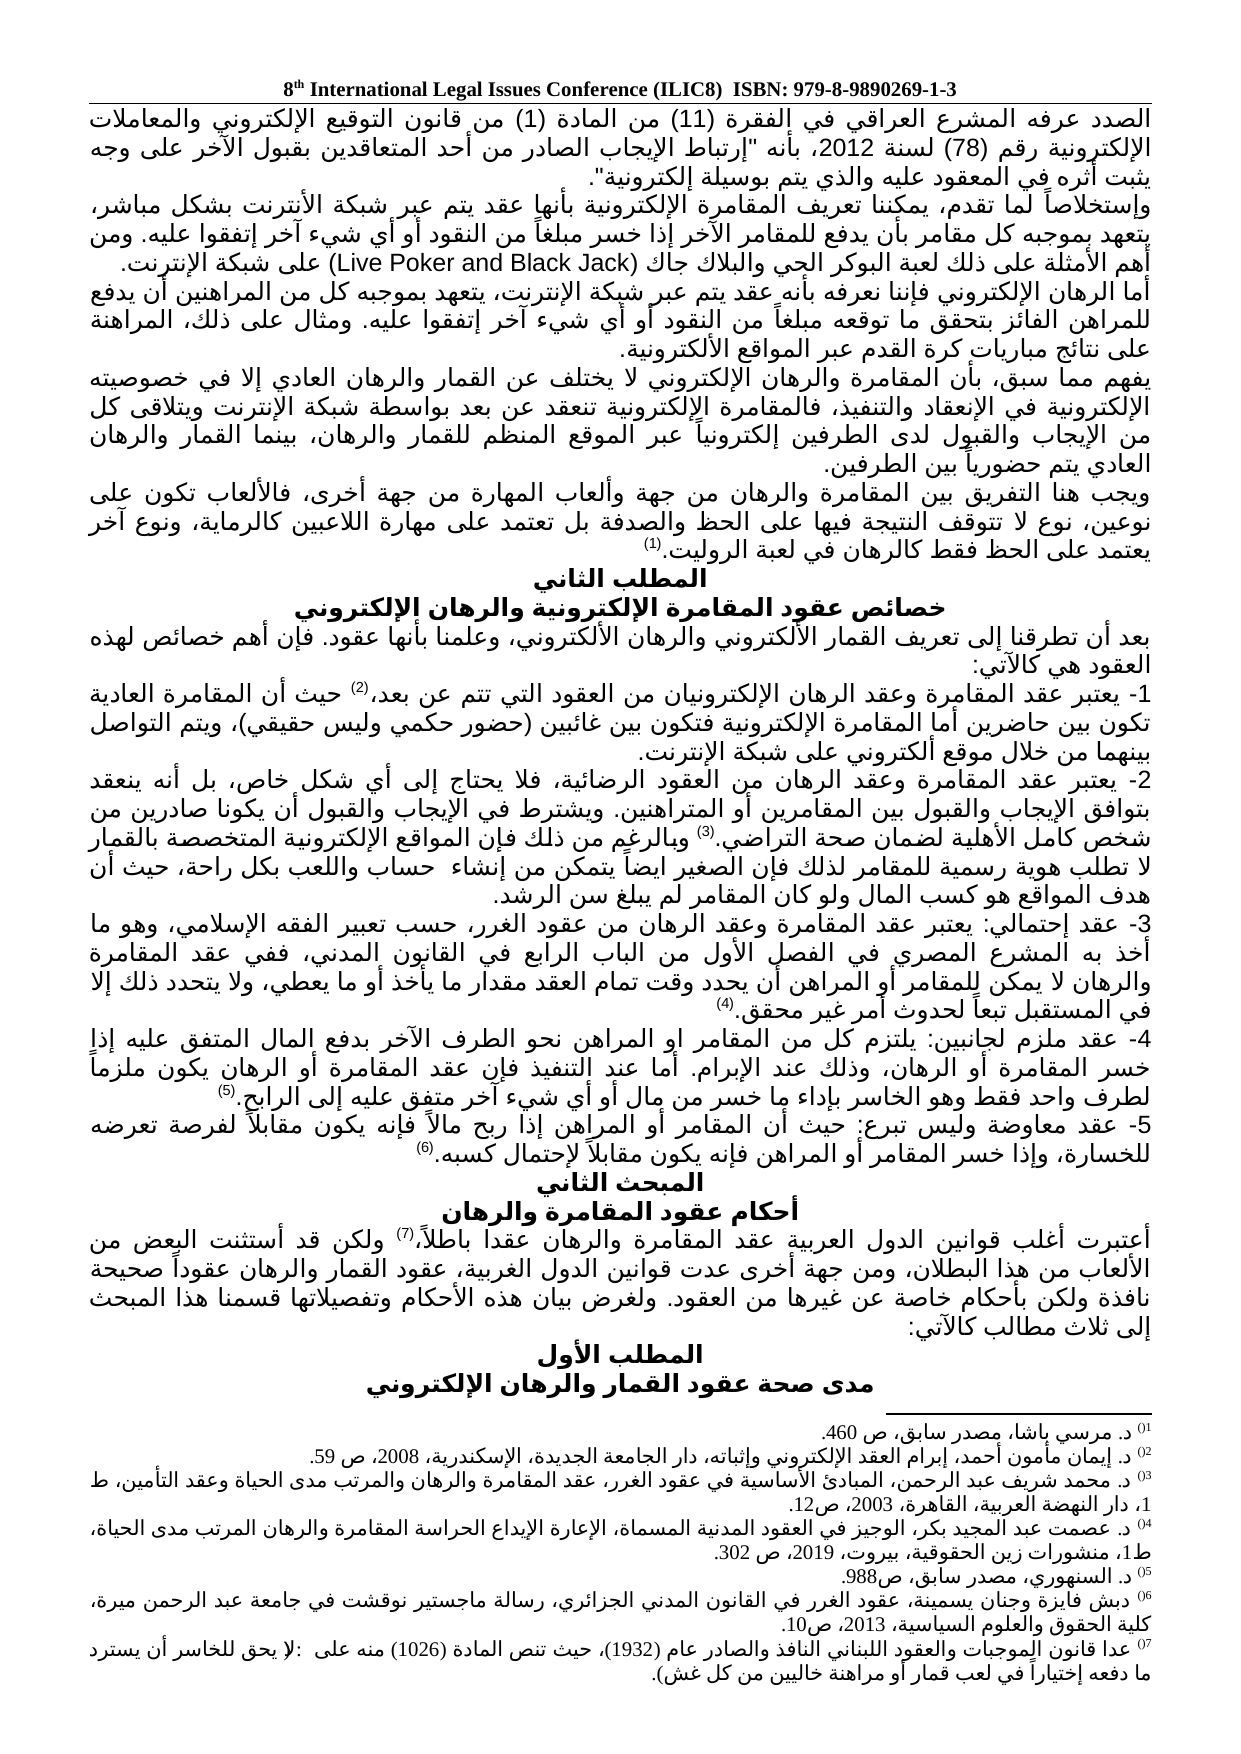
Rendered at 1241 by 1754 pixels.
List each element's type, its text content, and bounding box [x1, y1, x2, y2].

text المبحث الثاني [89, 1168, 1152, 1196]
text أعتبرت أغلب قوانين الدول العربية عقد المقامرة والرهان عقدا باطلاً،() ولكن قد أستثنت البعض من الألعاب من هذا البطلان، ومن جهة أخرى عدت قوانين الدول الغربية، عقود القمار والرهان عقوداً صحيحة نافذة ولكن بأحكام خاصة عن غيرها من العقود. ولغرض بيان هذه الأحكام وتفصيلاتها قسمنا هذا المبحث إلى ثلاث مطالب كالآتي: [89, 1225, 1152, 1340]
text ويجب هنا التفريق بين المقامرة والرهان من جهة وألعاب المهارة من جهة أخرى، فالألعاب تكون على نوعين، نوع لا تتوقف النتيجة فيها على الحظ والصدفة بل تعتمد على مهارة اللاعبين كالرماية، ونوع آخر يعتمد على الحظ فقط كالرهان في لعبة الروليت.() [89, 478, 1152, 564]
text 3- عقد إحتمالي: يعتبر عقد المقامرة وعقد الرهان من عقود الغرر، حسب تعبير الفقه الإسلامي، وهو ما أخذ به المشرع المصري في الفصل الأول من الباب الرابع في القانون المدني، ففي عقد المقامرة والرهان لا يمكن للمقامر أو المراهن أن يحدد وقت تمام العقد مقدار ما يأخذ أو ما يعطي، ولا يتحدد ذلك إلا في المستقبل تبعاً لحدوث أمر غير محقق.() [89, 909, 1152, 1024]
text 1- يعتبر عقد المقامرة وعقد الرهان الإلكترونيان من العقود التي تتم عن بعد،() حيث أن المقامرة العادية تكون بين حاضرين أما المقامرة الإلكترونية فتكون بين غائبين (حضور حكمي وليس حقيقي)، ويتم التواصل بينهما من خلال موقع ألكتروني على شبكة الإنترنت. [89, 679, 1152, 765]
text أحكام عقود المقامرة والرهان [89, 1196, 1152, 1225]
text خصائص عقود المقامرة الإلكترونية والرهان الإلكتروني [89, 593, 1152, 621]
text أما الرهان الإلكتروني فإننا نعرفه بأنه عقد يتم عبر شبكة الإنترنت، يتعهد بموجبه كل من المراهنين أن يدفع للمراهن الفائز بتحقق ما توقعه مبلغاً من النقود أو أي شيء آخر إتفقوا عليه. ومثال على ذلك، المراهنة على نتائج مباريات كرة القدم عبر المواقع الألكترونية. [89, 276, 1152, 363]
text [89, 104, 1152, 190]
text مدى صحة عقود القمار والرهان الإلكتروني [89, 1369, 1152, 1398]
text يفهم مما سبق، بأن المقامرة والرهان الإلكتروني لا يختلف عن القمار والرهان العادي إلا في خصوصيته الإلكترونية في الإنعقاد والتنفيذ، فالمقامرة الإلكترونية تنعقد عن بعد بواسطة شبكة الإنترنت ويتلاقى كل من الإيجاب والقبول لدى الطرفين إلكترونياً عبر الموقع المنظم للقمار والرهان، بينما القمار والرهان العادي يتم حضورياً بين الطرفين. [89, 363, 1152, 478]
text المطلب الأول [89, 1340, 1152, 1369]
text 4- عقد ملزم لجانبين: يلتزم كل من المقامر او المراهن نحو الطرف الآخر بدفع المال المتفق عليه إذا خسر المقامرة أو الرهان، وذلك عند الإبرام. أما عند التنفيذ فإن عقد المقامرة أو الرهان يكون ملزماً لطرف واحد فقط وهو الخاسر بإداء ما خسر من مال أو أي شيء آخر متفق عليه إلى الرابح.() [89, 1024, 1152, 1110]
text بعد أن تطرقنا إلى تعريف القمار الألكتروني والرهان الألكتروني، وعلمنا بأنها عقود. فإن أهم خصائص لهذه العقود هي كالآتي: [89, 621, 1152, 679]
text 5- عقد معاوضة وليس تبرع: حيث أن المقامر أو المراهن إذا ربح مالاً فإنه يكون مقابلاً لفرصة تعرضه للخسارة، وإذا خسر المقامر أو المراهن فإنه يكون مقابلاً لإحتمال كسبه.() [89, 1110, 1152, 1168]
text المطلب الثاني [89, 564, 1152, 593]
text 2- يعتبر عقد المقامرة وعقد الرهان من العقود الرضائية، فلا يحتاج إلى أي شكل خاص، بل أنه ينعقد بتوافق الإيجاب والقبول بين المقامرين أو المتراهنين. ويشترط في الإيجاب والقبول أن يكونا صادرين من شخص كامل الأهلية لضمان صحة التراضي.() وبالرغم من ذلك فإن المواقع الإلكترونية المتخصصة بالقمار لا تطلب هوية رسمية للمقامر لذلك فإن الصغير ايضاً يتمكن من إنشاء حساب واللعب بكل راحة، حيث أن هدف المواقع هو كسب المال ولو كان المقامر لم يبلغ سن الرشد. [89, 765, 1152, 909]
text وإستخلاصاً لما تقدم، يمكننا تعريف المقامرة الإلكترونية بأنها عقد يتم عبر شبكة الأنترنت بشكل مباشر، يتعهد بموجبه كل مقامر بأن يدفع للمقامر الآخر إذا خسر مبلغاً من النقود أو أي شيء آخر إتفقوا عليه. ومن أهم الأمثلة على ذلك لعبة البوكر الحي والبلاك جاك (Live Poker and Black Jack) على شبكة الإنترنت. [89, 190, 1152, 276]
